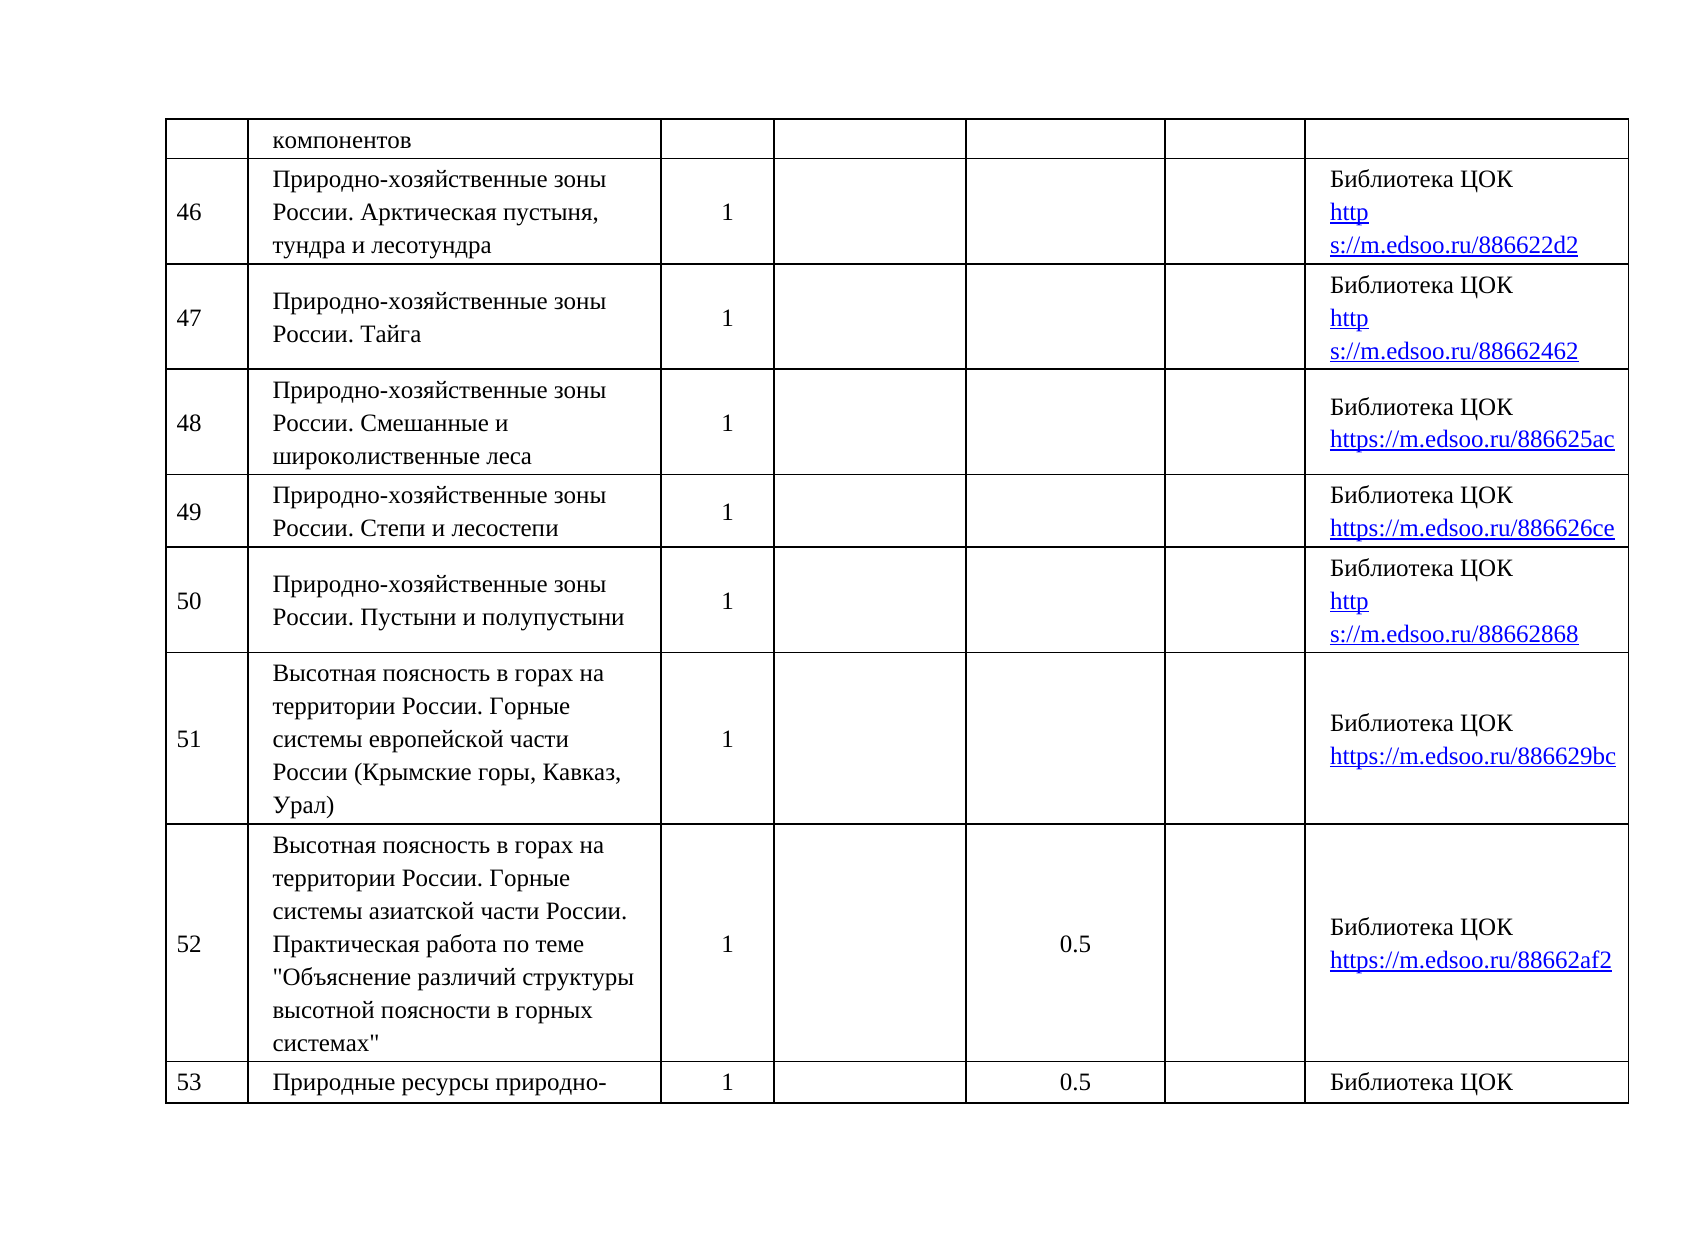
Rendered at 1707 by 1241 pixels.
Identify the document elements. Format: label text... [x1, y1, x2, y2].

table_cell [1166, 653, 1304, 823]
table_cell Высотная поясность в горах на территории России. Горные системы азиатской части России. Практическая работа по теме "Объяснение различий структуры высотной поясности в горных системах" [249, 825, 660, 1061]
table_cell [1166, 159, 1304, 263]
table_cell 1 [662, 475, 773, 546]
table_cell [1166, 548, 1304, 652]
table_cell [775, 265, 965, 368]
table_cell Библиотека ЦОК https://m.edsoo.ru/886625ac [1306, 370, 1628, 474]
table_cell [775, 1062, 965, 1102]
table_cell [1306, 120, 1628, 157]
table_cell [775, 475, 965, 546]
table_cell Природно-хозяйственные зоны России. Смешанные и широколиственные леса [249, 370, 660, 474]
table_cell [967, 653, 1164, 823]
table_cell Природно-хозяйственные зоны России. Арктическая пустыня, тундра и лесотундра [249, 159, 660, 263]
table_cell 52 [167, 825, 247, 1061]
table_cell 46 [167, 159, 247, 263]
table_cell [775, 548, 965, 652]
table_cell [775, 825, 965, 1061]
table_cell 53 [167, 1062, 247, 1102]
table_cell 51 [167, 653, 247, 823]
table_cell Библиотека ЦОК https://m.edsoo.ru/88662af2 [1306, 825, 1628, 1061]
table_cell 1 [662, 548, 773, 652]
table_cell 1 [662, 265, 773, 368]
table_cell Библиотека ЦОК https://m.edsoo.ru/88662462 [1306, 265, 1628, 368]
table_cell [967, 370, 1164, 474]
table_cell 0.5 [967, 825, 1164, 1061]
table_cell [775, 370, 965, 474]
table_cell Высотная поясность в горах на территории России. Горные системы европейской части России (Крымские горы, Кавказ, Урал) [249, 653, 660, 823]
table_cell 1 [662, 653, 773, 823]
table_cell [967, 159, 1164, 263]
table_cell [249, 1062, 660, 1102]
table_cell 47 [167, 265, 247, 368]
table_cell 1 [662, 120, 773, 157]
table_cell Природно-хозяйственные зоны России. Тайга [249, 265, 660, 368]
table_cell 45 [167, 120, 247, 157]
table_cell 48 [167, 370, 247, 474]
table_cell [775, 120, 965, 157]
table_cell [775, 653, 965, 823]
table_cell Природно-хозяйственные зоны России. Степи и лесостепи [249, 475, 660, 546]
table_cell [1166, 120, 1304, 157]
table_cell Библиотека ЦОК https://m.edsoo.ru/88662868 [1306, 548, 1628, 652]
table_cell 1 [662, 159, 773, 263]
table_cell [967, 475, 1164, 546]
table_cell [249, 120, 660, 157]
table_cell [1166, 825, 1304, 1061]
table_cell [967, 548, 1164, 652]
table_cell [967, 120, 1164, 157]
table_cell 0.5 [967, 1062, 1164, 1102]
table_cell 1 [662, 1062, 773, 1102]
table_cell Библиотека ЦОК https://m.edsoo.ru/886626ce [1306, 475, 1628, 546]
table_cell Библиотека ЦОК https://m.edsoo.ru/886622d2 [1306, 159, 1628, 263]
table_cell 1 [662, 370, 773, 474]
table_cell [1166, 1062, 1304, 1102]
table_cell 1 [662, 825, 773, 1061]
table_cell Природно-хозяйственные зоны России. Пустыни и полупустыни [249, 548, 660, 652]
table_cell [1306, 1062, 1628, 1102]
table_cell 50 [167, 548, 247, 652]
table_cell [967, 265, 1164, 368]
table_cell [1166, 370, 1304, 474]
table_cell 49 [167, 475, 247, 546]
table_cell Библиотека ЦОК https://m.edsoo.ru/886629bc [1306, 653, 1628, 823]
table_cell [775, 159, 965, 263]
table_cell [1166, 265, 1304, 368]
table_cell [1166, 475, 1304, 546]
